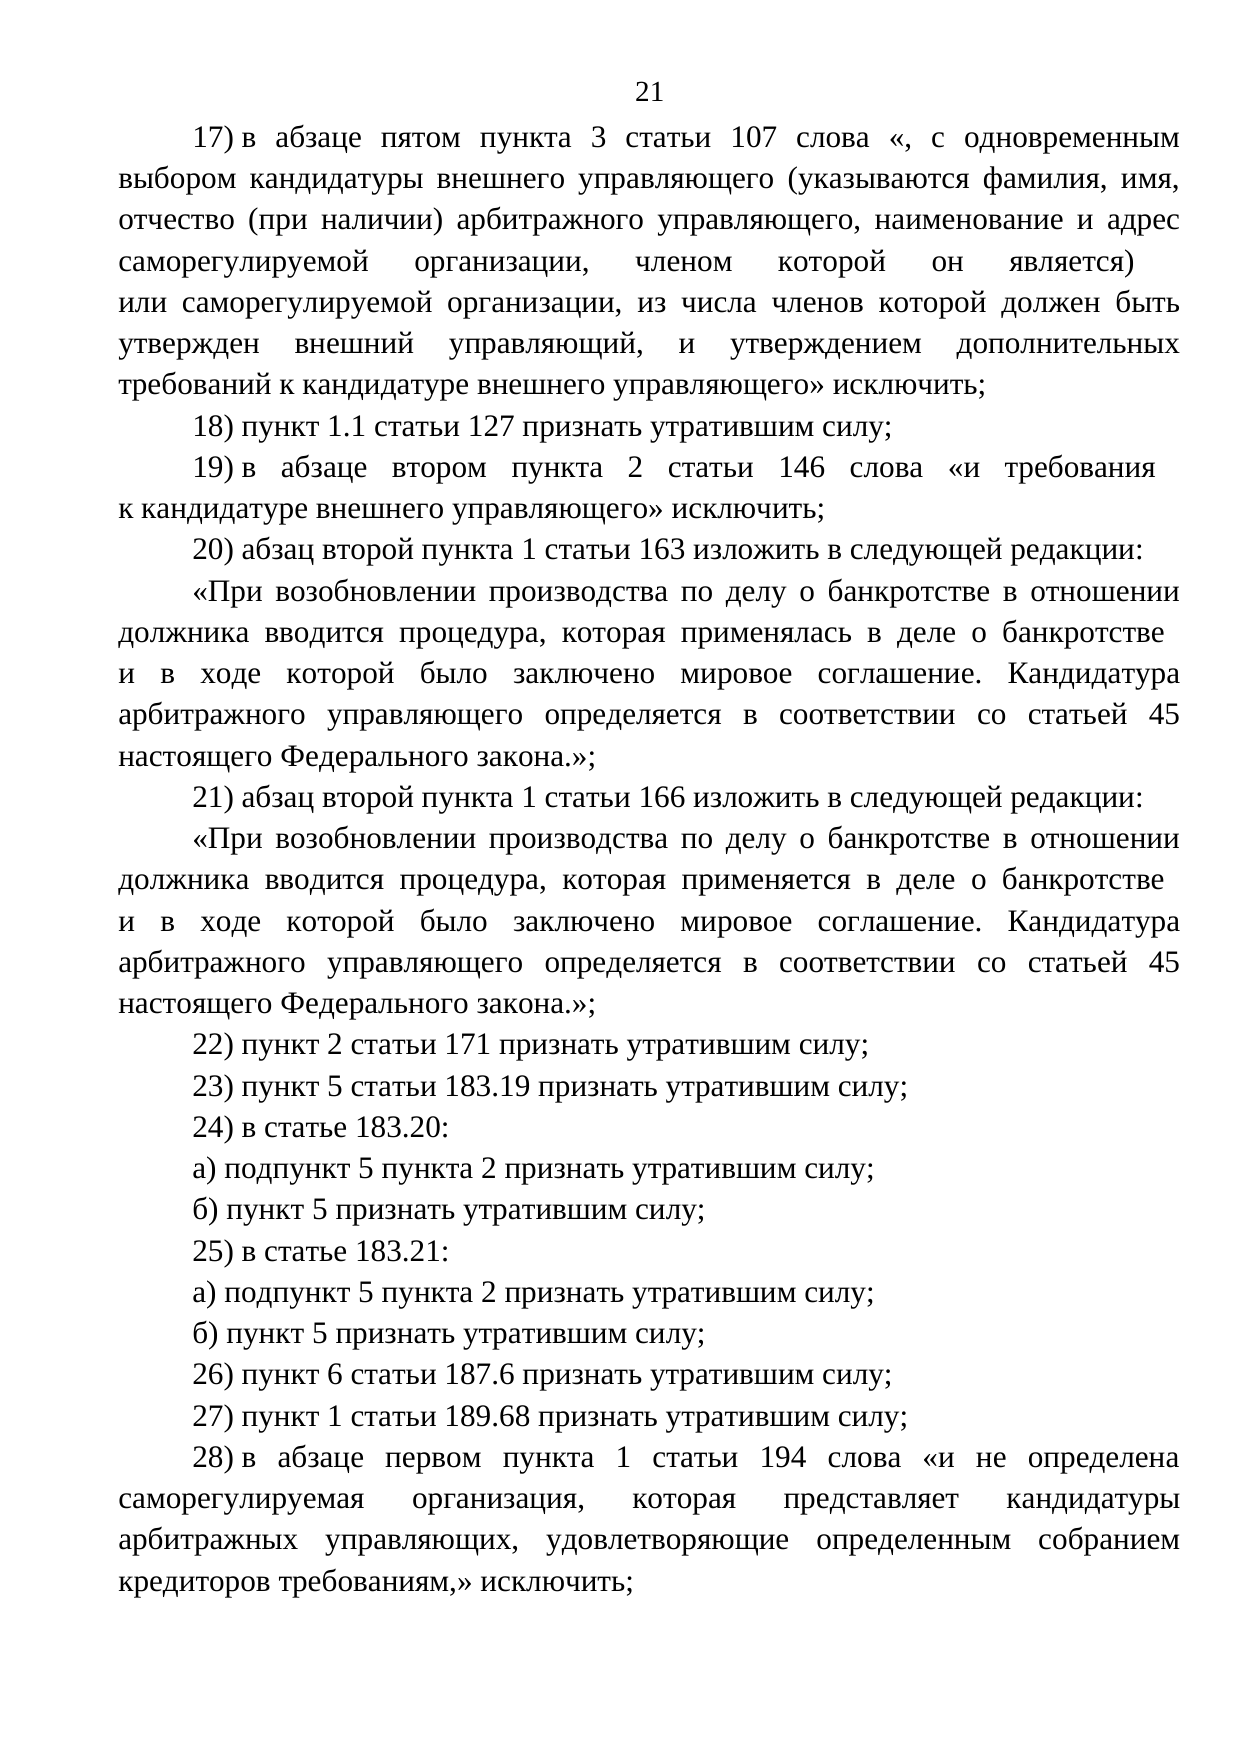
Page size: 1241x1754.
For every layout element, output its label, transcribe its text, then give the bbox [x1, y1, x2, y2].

list 25) в статье 183.21: [118, 1232, 1181, 1268]
list 27) пункт 1 статьи 189.68 признать утратившим силу; [118, 1397, 1181, 1433]
text а) подпункт 5 пункта 2 признать утратившим силу; [118, 1149, 1181, 1185]
list 17) в абзаце пятом пункта 3 статьи 107 слова «, с одновременным выбором кандидатуры внешнего управляющего (указываются фамилия, имя, отчество (при наличии) арбитражного управляющего, наименование и адрес саморегулируемой организации, членом которой он является) или саморегулируемой организации, из числа членов которой должен быть утвержден внешний управляющий, и утверждением дополнительных требований к кандидатуре внешнего управляющего» исключить; [118, 118, 1181, 402]
list 19) в абзаце втором пункта 2 статьи 146 слова «и требования к кандидатуре внешнего управляющего» исключить; [118, 448, 1181, 525]
text «При возобновлении производства по делу о банкротстве в отношении должника вводится процедура, которая применяется в деле о банкротстве и в ходе которой было заключено мировое соглашение. Кандидатура арбитражного управляющего определяется в соответствии со статьей 45 настоящего Федерального закона.»; [118, 819, 1181, 1020]
text «При возобновлении производства по делу о банкротстве в отношении должника вводится процедура, которая применялась в деле о банкротстве и в ходе которой было заключено мировое соглашение. Кандидатура арбитражного управляющего определяется в соответствии со статьей 45 настоящего Федерального закона.»; [118, 572, 1181, 773]
text б) пункт 5 признать утратившим силу; [118, 1314, 1181, 1350]
list 20) абзац второй пункта 1 статьи 163 изложить в следующей редакции: [118, 531, 1181, 567]
list 18) пункт 1.1 статьи 127 признать утратившим силу; [192, 407, 1181, 443]
list 23) пункт 5 статьи 183.19 признать утратившим силу; [118, 1067, 1181, 1103]
list 28) в абзаце первом пункта 1 статьи 194 слова «и не определена саморегулируемая организация, которая представляет кандидатуры арбитражных управляющих, удовлетворяющие определенным собранием кредиторов требованиям,» исключить; [118, 1438, 1181, 1598]
list 24) в статье 183.20: [118, 1108, 1181, 1144]
list 26) пункт 6 статьи 187.6 признать утратившим силу; [118, 1356, 1181, 1392]
text а) подпункт 5 пункта 2 признать утратившим силу; [118, 1273, 1181, 1309]
text 22) пункт 2 статьи 171 признать утратившим силу; [118, 1026, 1181, 1062]
list 21) абзац второй пункта 1 статьи 166 изложить в следующей редакции: [118, 778, 1181, 814]
text б) пункт 5 признать утратившим силу; [118, 1191, 1181, 1227]
